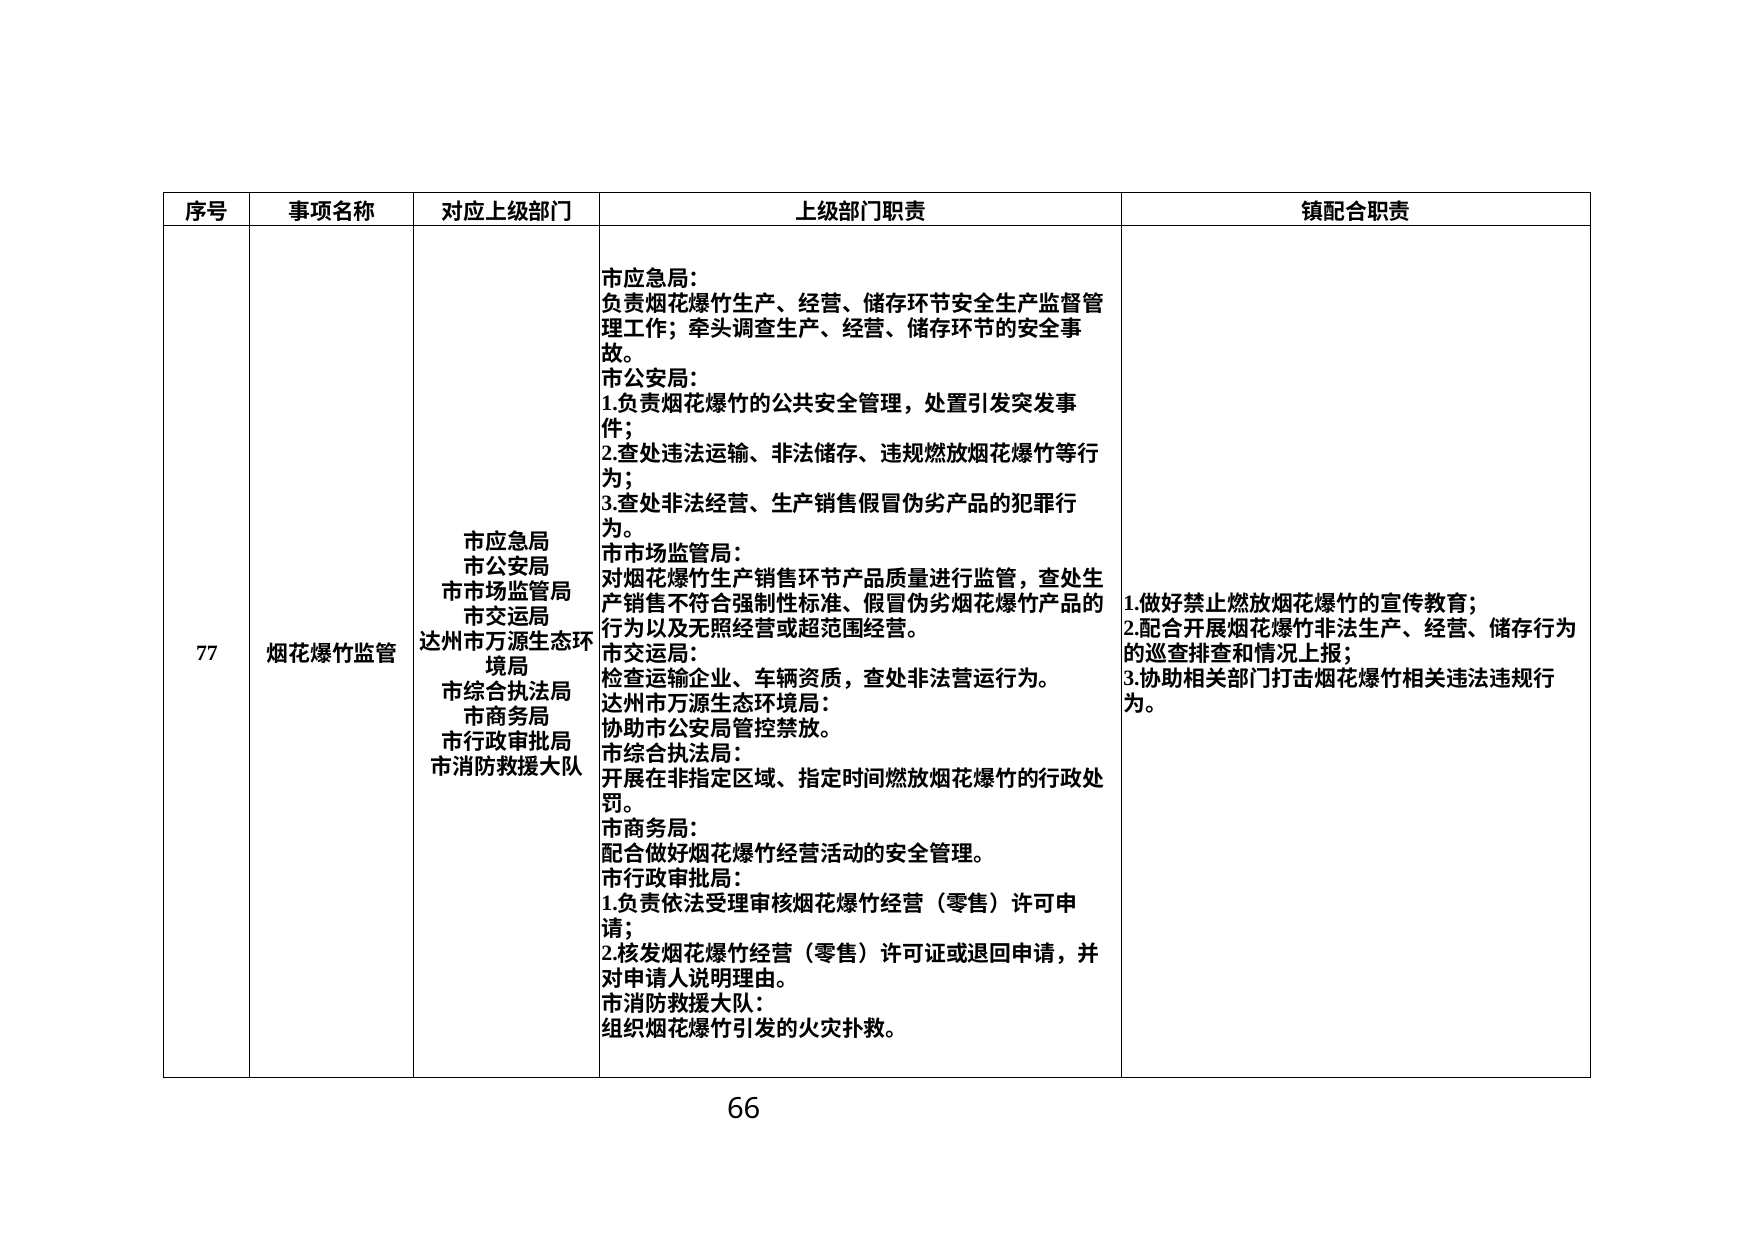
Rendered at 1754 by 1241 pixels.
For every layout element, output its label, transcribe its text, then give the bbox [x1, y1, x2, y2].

table_header 事项名称 [250, 193, 413, 225]
table_cell 烟花爆竹监管 [250, 226, 413, 1077]
table_header 序号 [164, 193, 249, 225]
table_cell 市应急局： 负责烟花爆竹生产、经营、储存环节安全生产监督管理工作；牵头调查生产、经营、储存环节的安全事故。 市公安局： 1.负责烟花爆竹的公共安全管理，处置引发突发事件； 2.查处违法运输、非法储存、违规燃放烟花爆竹等行为； 3.查处非法经营、生产销售假冒伪劣产品的犯罪行为。 市市场监管局： 对烟花爆竹生产销售环节产品质量进行监管，查处生产销售不符合强制性标准、假冒伪劣烟花爆竹产品的行为以及无照经营或超范围经营。 市交运局： 检查运输企业、车辆资质，查处非法营运行为。 达州市万源生态环境局： 协助市公安局管控禁放。 市综合执法局： 开展在非指定区域、指定时间燃放烟花爆竹的行政处罚。 市商务局： 配合做好烟花爆竹经营活动的安全管理。 市行政审批局： 1.负责依法受理审核烟花爆竹经营（零售）许可申请； 2.核发烟花爆竹经营（零售）许可证或退回申请，并对申请人说明理由。 市消防救援大队： 组织烟花爆竹引发的火灾扑救。 [600, 226, 1121, 1077]
table_header 上级部门职责 [600, 193, 1121, 225]
table_cell 1.做好禁止燃放烟花爆竹的宣传教育； 2.配合开展烟花爆竹非法生产、经营、储存行为的巡查排查和情况上报； 3.协助相关部门打击烟花爆竹相关违法违规行为。 [1122, 226, 1590, 1077]
table_cell 77 [164, 226, 249, 1077]
table_cell 市应急局 市公安局 市市场监管局 市交运局 达州市万源生态环境局 市综合执法局 市商务局 市行政审批局 市消防救援大队 [414, 226, 599, 1077]
table_header 镇配合职责 [1122, 193, 1590, 225]
table_header 对应上级部门 [414, 193, 599, 225]
